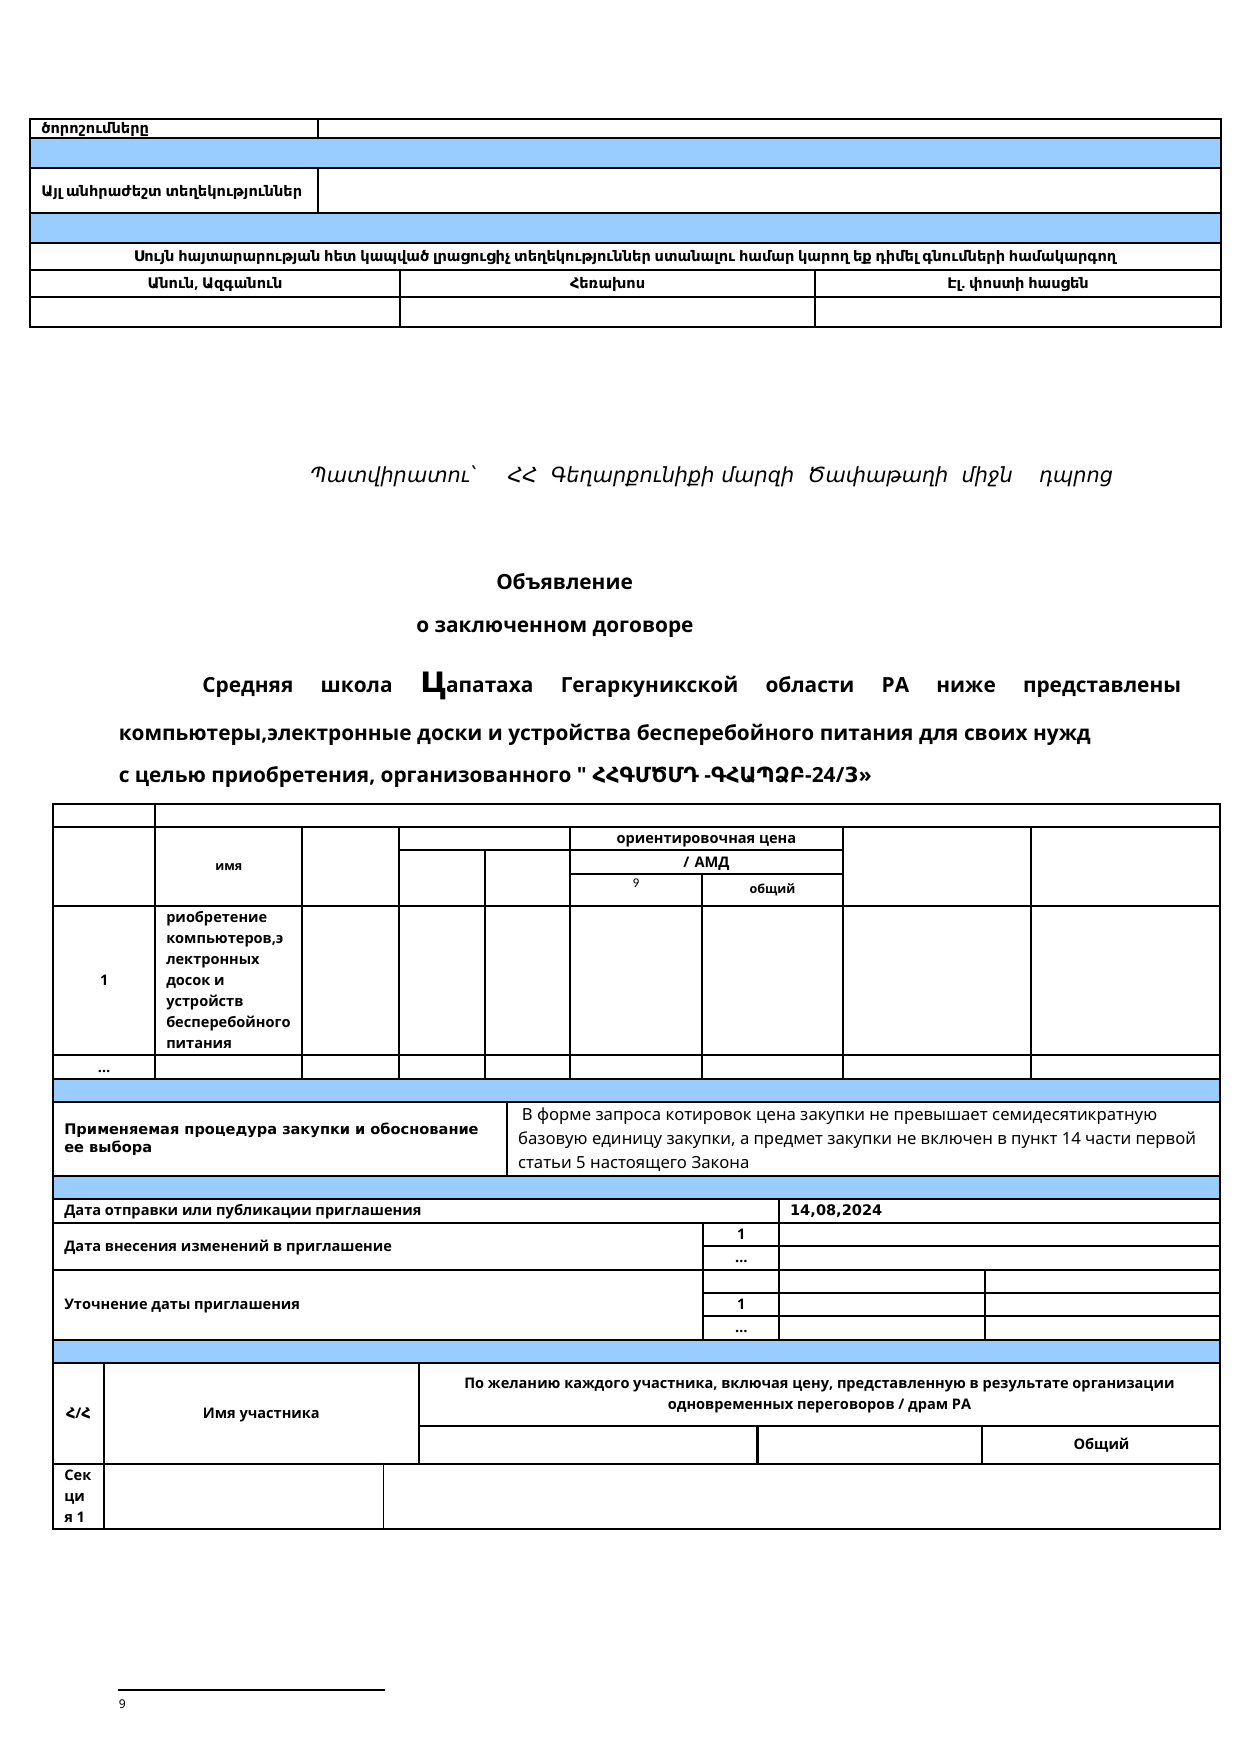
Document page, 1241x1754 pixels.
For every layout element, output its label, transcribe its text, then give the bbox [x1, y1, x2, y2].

table_cell [1032, 828, 1219, 904]
table_cell [571, 907, 701, 1054]
table_cell [571, 875, 701, 904]
table_cell [319, 169, 1220, 212]
table_cell 1 [704, 1294, 778, 1315]
table_cell [486, 907, 569, 1054]
table_cell [844, 1056, 1030, 1078]
table_cell [486, 851, 569, 904]
table_cell … [54, 1056, 154, 1078]
table_cell [384, 1465, 1219, 1528]
table_cell [420, 1427, 756, 1463]
table_cell Дата внесения изменений в приглашение [54, 1224, 702, 1269]
table_header [156, 805, 1219, 826]
table_cell риобретение компьютеров,электронных досок и устройств бесперебойного питания [156, 907, 301, 1054]
table_cell [54, 1341, 1219, 1362]
table_cell Սույն հայտարարության հետ կապված լրացուցիչ տեղեկություններ ստանալու համար կարող եք դիմել գնումների համակարգող [31, 244, 1220, 269]
table_cell [986, 1294, 1219, 1315]
table_cell [780, 1224, 1219, 1245]
table_cell Дата отправки или публикации приглашения [54, 1200, 778, 1222]
table_cell Уточнение даты приглашения [54, 1271, 702, 1339]
text Объявление [118, 567, 1182, 596]
table_cell В форме запроса котировок цена закупки не превышает семидесятикратную базовую единицу закупки, а предмет закупки не включен в пункт 14 части первой статьи 5 настоящего Закона [508, 1103, 1219, 1175]
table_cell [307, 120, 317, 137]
table_cell [54, 1080, 1219, 1101]
table_cell [303, 828, 398, 904]
table_cell ориентировочная цена [571, 828, 842, 849]
table_cell [54, 1177, 1219, 1198]
table_cell [704, 1271, 778, 1292]
table_cell [400, 907, 484, 1054]
table_cell … [704, 1317, 778, 1339]
table_cell [759, 1427, 981, 1463]
table_cell По желанию каждого участника, включая цену, представленную в результате организации одновременных переговоров / драм РА [420, 1364, 1219, 1425]
table_cell Общий [983, 1427, 1219, 1463]
text Средняя школа цапатаха Гегаркуникской области РА ниже представлены компьютеры,электронные доски и устройства бесперебойного питания для своих нужд [118, 652, 1182, 746]
table_cell [303, 907, 398, 1054]
table_cell [816, 298, 1220, 326]
table_cell [156, 1056, 301, 1078]
table_cell [844, 828, 1030, 904]
table_cell [54, 828, 154, 904]
table_cell [31, 214, 1220, 242]
table_cell [401, 298, 814, 326]
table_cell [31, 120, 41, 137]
table_cell [31, 139, 1220, 167]
table_cell [780, 1294, 984, 1315]
text с целью приобретения, организованного " ՀՀԳՄԾՄԴ -ԳՀԱՊՁԲ-24/3» [118, 760, 1182, 789]
table_cell Հեռախոս [401, 271, 814, 296]
table_cell Այլ անհրաժեշտ տեղեկություններ [31, 169, 317, 212]
table_cell [303, 1056, 398, 1078]
table_cell [844, 907, 1030, 1054]
table_cell [703, 907, 842, 1054]
table_cell Հ/Հ [54, 1364, 103, 1463]
table_cell Имя участника [105, 1364, 418, 1463]
table_cell [400, 828, 569, 849]
table_cell [400, 851, 484, 904]
table_cell [571, 1056, 701, 1078]
table_cell [31, 298, 399, 326]
table_cell [986, 1317, 1219, 1339]
text Պատվիրատու՝ ՀՀ Գեղարքունիքի մարզի Ծափաթաղի միջն դպրոց [118, 463, 1182, 487]
table_cell Էլ. փոստի հասցեն [816, 271, 1220, 296]
table_cell [780, 1317, 984, 1339]
table_cell / АМД [571, 851, 842, 873]
table_cell Անուն, Ազգանուն [31, 271, 399, 296]
table_cell Секция 1 [54, 1465, 103, 1528]
table_cell [105, 1465, 383, 1528]
table_header [54, 805, 154, 826]
table_cell [780, 1271, 984, 1292]
table_cell [1032, 907, 1219, 1054]
table_cell [486, 1056, 569, 1078]
table_cell 14,08,2024 [780, 1200, 1219, 1222]
table_cell … [704, 1247, 778, 1269]
table_cell Применяемая процедура закупки и обоснование ее выбора [54, 1103, 506, 1175]
table_cell [986, 1271, 1219, 1292]
table_cell 1 [54, 907, 154, 1054]
table_cell общий [703, 875, 842, 904]
table_cell [703, 1056, 842, 1078]
text о заключенном договоре [118, 610, 1182, 638]
table_cell [1032, 1056, 1219, 1078]
table_cell [319, 120, 1220, 137]
table_cell [780, 1247, 1219, 1269]
table_cell имя [156, 828, 301, 904]
table_cell [400, 1056, 484, 1078]
table_cell 1 [704, 1224, 778, 1245]
